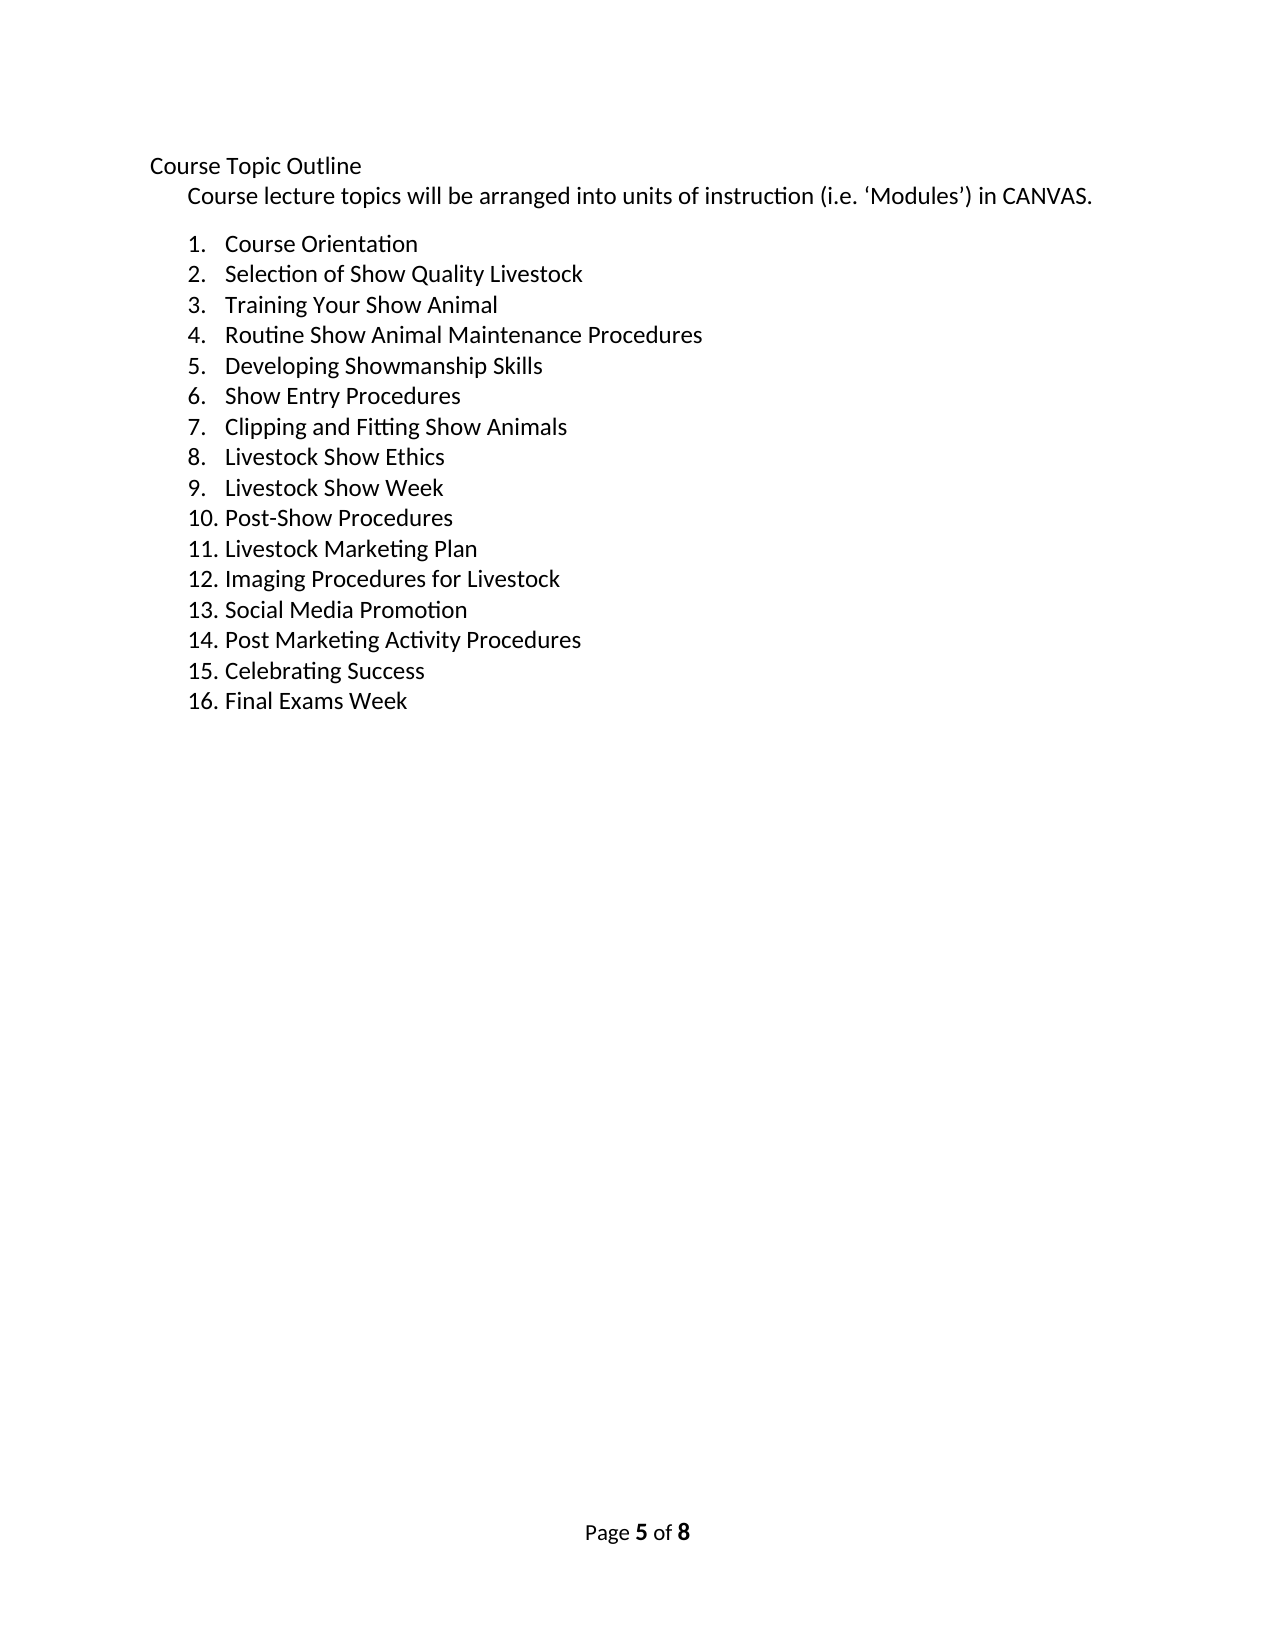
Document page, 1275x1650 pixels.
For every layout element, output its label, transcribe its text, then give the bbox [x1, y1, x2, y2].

list Post-Show Procedures [187, 502, 1125, 533]
list Selection of Show Quality Livestock [187, 258, 1125, 289]
list Training Your Show Animal [187, 289, 1125, 319]
list Livestock Show Week [187, 472, 1125, 502]
list Clipping and Fitting Show Animals [187, 411, 1125, 441]
list Final Exams Week [187, 686, 1125, 716]
list Routine Show Animal Maintenance Procedures [187, 319, 1125, 350]
list Course Orientation [187, 228, 1125, 258]
list Social Media Promotion [187, 594, 1125, 624]
list Post Marketing Activity Procedures [187, 624, 1125, 655]
list Celebrating Success [187, 655, 1125, 686]
text Course Topic Outline [150, 150, 1125, 181]
list Livestock Show Ethics [187, 441, 1125, 472]
list Imaging Procedures for Livestock [187, 563, 1125, 594]
text Course lecture topics will be arranged into units of instruction (i.e. ‘Modules’) in CANVAS. [187, 181, 1125, 211]
list Livestock Marketing Plan [187, 533, 1125, 563]
list Show Entry Procedures [187, 380, 1125, 411]
list Developing Showmanship Skills [187, 350, 1125, 380]
